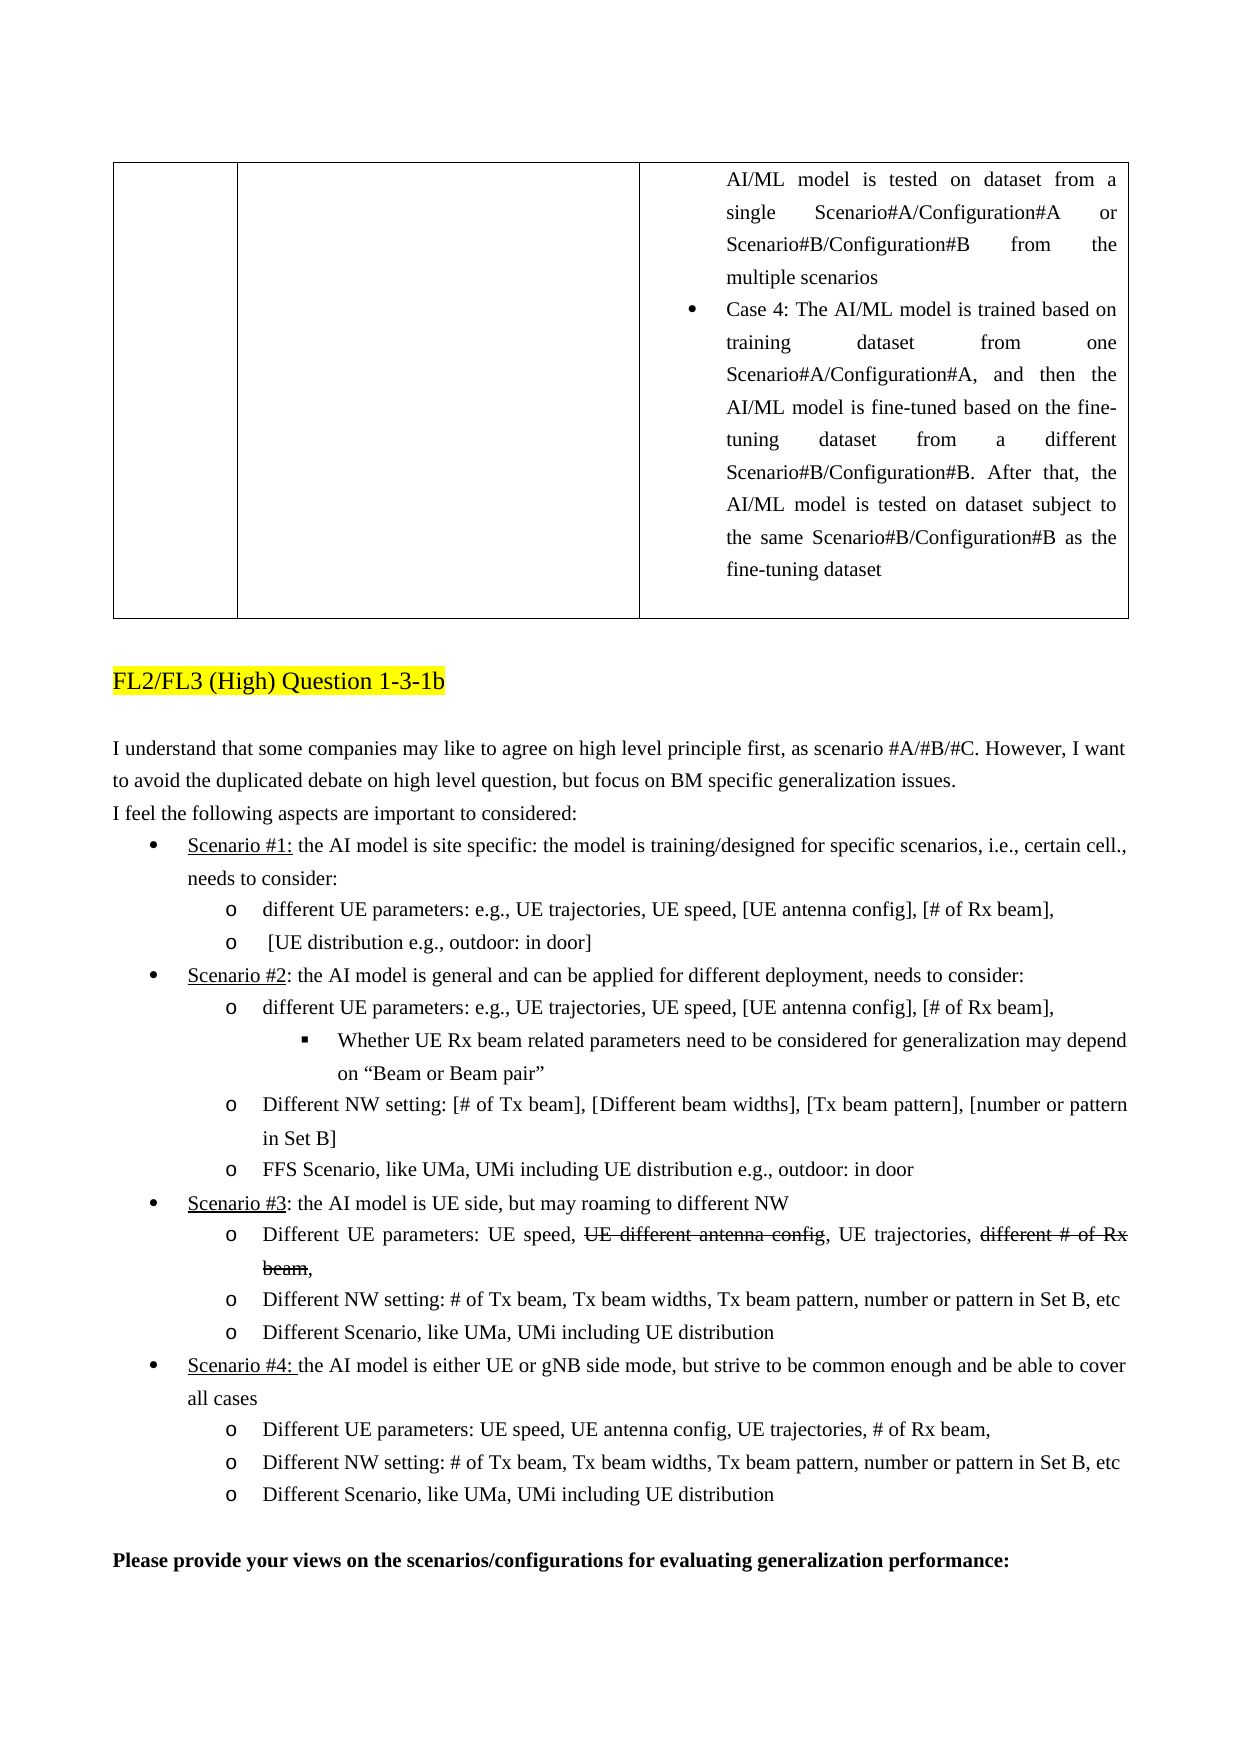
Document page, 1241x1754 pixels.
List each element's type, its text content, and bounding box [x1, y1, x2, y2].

list different UE parameters: e.g., UE trajectories, UE speed, [UE antenna config], [# of Rx beam], [225, 1154, 1128, 1186]
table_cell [640, 163, 1128, 878]
subtitle FL2/FL3 (High) Question 1-3-1b [112, 924, 1128, 957]
list Whether UE Rx beam related parameters need to be considered for generalization may depend on “Beam or Beam pair” [300, 1284, 1128, 1349]
list Scenario #3: the AI model is UE side, but may roaming to different NW [150, 1446, 1128, 1479]
text I feel the following aspects are important to considered: [112, 1056, 1128, 1089]
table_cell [238, 163, 639, 878]
list [UE distribution e.g., outdoor: in door] [225, 1186, 1128, 1219]
list Different NW setting: [# of Tx beam], [Different beam widths], [Tx beam pattern], [number or pattern in Set B] [225, 1349, 1128, 1414]
list different UE parameters: e.g., UE trajectories, UE speed, [UE antenna config], [# of Rx beam], [225, 1251, 1128, 1284]
list Scenario #2: the AI model is general and can be applied for different deployment, needs to consider: [150, 1219, 1128, 1251]
list FFS Scenario, like UMa, UMi including UE distribution e.g., outdoor: in door [225, 1414, 1128, 1446]
table_cell HW/HiSI [114, 163, 237, 878]
text I understand that some companies may like to agree on high level principle first, as scenario #A/#B/#C. However, I want to avoid the duplicated debate on high level question, but focus on BM specific generalization issues. [112, 991, 1128, 1056]
list Scenario #1: the AI model is site specific: the model is training/designed for specific scenarios, i.e., certain cell., needs to consider: [150, 1089, 1128, 1154]
list Different NW setting: # of Tx beam, Tx beam widths, Tx beam pattern, number or pattern in Set B, etc [225, 1544, 1128, 1576]
list Different UE parameters: UE speed, UE different antenna config, UE trajectories, different # of Rx beam, [225, 1479, 1128, 1544]
